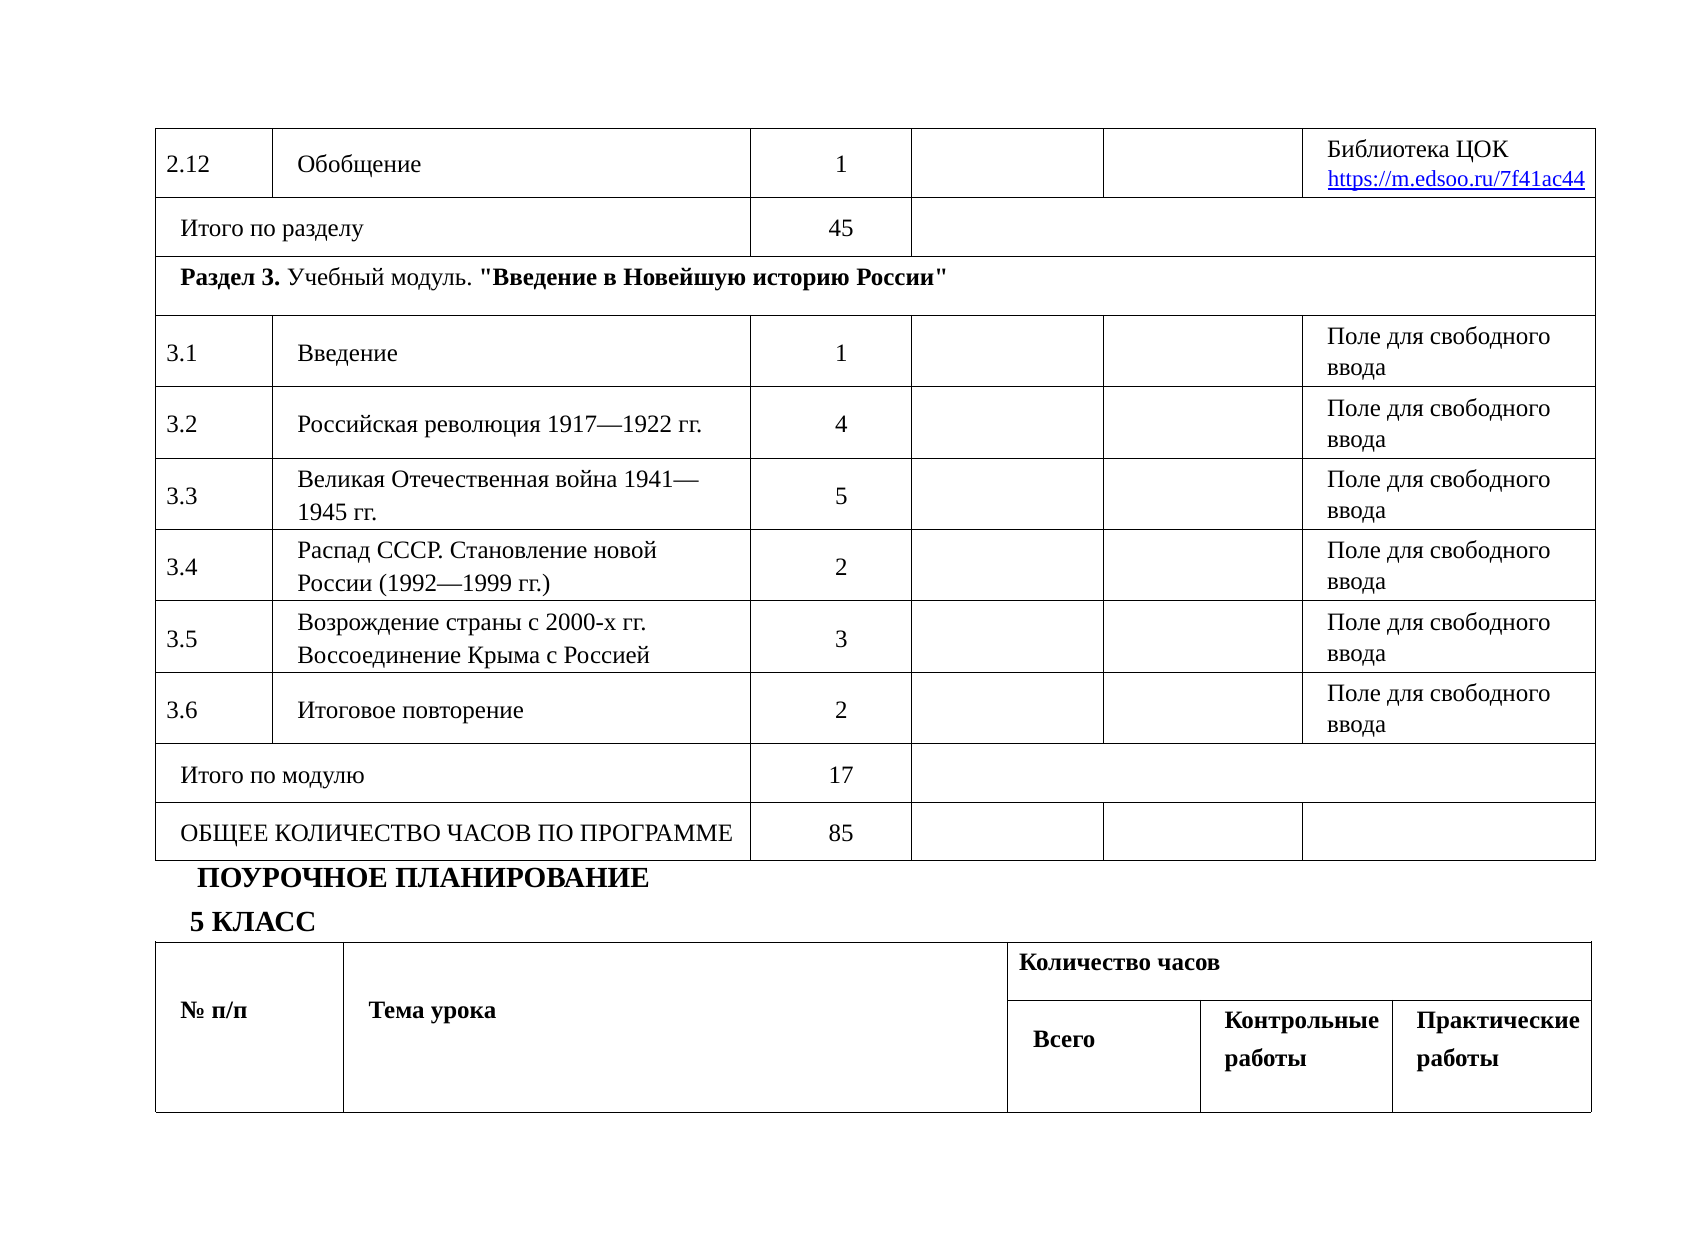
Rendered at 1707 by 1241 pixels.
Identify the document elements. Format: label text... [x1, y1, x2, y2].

table_cell [1103, 257, 1595, 315]
table_cell Российская революция 1917—1922 гг. [273, 387, 750, 458]
table_cell Поле для свободного ввода [1303, 673, 1595, 743]
table_cell [912, 744, 1103, 802]
table_cell Поле для свободного ввода [1303, 601, 1595, 672]
table_cell [912, 387, 1103, 458]
table_cell 3.5 [156, 601, 272, 672]
table_cell Контрольные работы [1201, 1001, 1392, 1112]
table_cell Всего [1008, 1001, 1200, 1112]
table_cell Поле для свободного ввода [1303, 530, 1595, 600]
table_cell Поле для свободного ввода [1303, 387, 1595, 458]
table_cell [1303, 803, 1595, 860]
table_cell Раздел 3. Учебный модуль. "Введение в Новейшую историю России" [156, 257, 1103, 315]
table_cell [912, 803, 1103, 860]
table_cell [1104, 459, 1302, 529]
table_cell [912, 198, 1103, 256]
table_cell Итого по разделу [156, 198, 750, 256]
table_cell Поле для свободного ввода [1303, 316, 1595, 386]
table_cell Возрождение страны с 2000-х гг. Воссоединение Крыма с Россией [273, 601, 750, 672]
table_cell 2.12 [156, 129, 272, 196]
table_cell Поле для свободного ввода [1303, 459, 1595, 529]
table_cell [1104, 530, 1302, 600]
table_cell Итоговое повторение [273, 673, 750, 743]
text ПОУРОЧНОЕ ПЛАНИРОВАНИЕ [189, 861, 1556, 894]
table_cell [912, 316, 1103, 386]
table_cell [1103, 744, 1595, 802]
table_cell [912, 530, 1103, 600]
table_cell 1 [751, 129, 911, 196]
table_cell Обобщение [273, 129, 750, 196]
table_cell 3.4 [156, 530, 272, 600]
table_cell 5 [751, 459, 911, 529]
list КЛАСС [189, 904, 1556, 938]
table_cell [1104, 129, 1302, 196]
table_cell 4 [751, 387, 911, 458]
table_cell 45 [751, 198, 911, 256]
table_cell 3.6 [156, 673, 272, 743]
table_header Тема урока [344, 943, 1007, 1112]
table_header Количество часов [1008, 943, 1392, 1000]
table_cell [1104, 803, 1302, 860]
table_header [1392, 943, 1591, 1000]
table_cell 85 [751, 803, 911, 860]
table_cell [1103, 198, 1595, 256]
table_cell 2 [751, 530, 911, 600]
table_cell 3 [751, 601, 911, 672]
table_cell Итого по модулю [156, 744, 750, 802]
table_cell [912, 673, 1103, 743]
table_cell [1104, 316, 1302, 386]
table_cell 3.1 [156, 316, 272, 386]
table_cell [1104, 601, 1302, 672]
table_cell [1104, 673, 1302, 743]
table_cell Практические работы [1393, 1001, 1591, 1112]
table_cell 3.3 [156, 459, 272, 529]
table_cell [912, 601, 1103, 672]
table_cell Великая Отечественная война 1941— 1945 гг. [273, 459, 750, 529]
table_cell Распад СССР. Становление новой России (1992—1999 гг.) [273, 530, 750, 600]
table_header № п/п [156, 943, 343, 1112]
table_cell [1104, 387, 1302, 458]
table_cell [1303, 129, 1595, 196]
table_cell [912, 459, 1103, 529]
table_cell ОБЩЕЕ КОЛИЧЕСТВО ЧАСОВ ПО ПРОГРАММЕ [156, 803, 750, 860]
table_cell Введение [273, 316, 750, 386]
table_cell 3.2 [156, 387, 272, 458]
table_cell [912, 129, 1103, 196]
table_cell 1 [751, 316, 911, 386]
table_cell 2 [751, 673, 911, 743]
table_cell 17 [751, 744, 911, 802]
